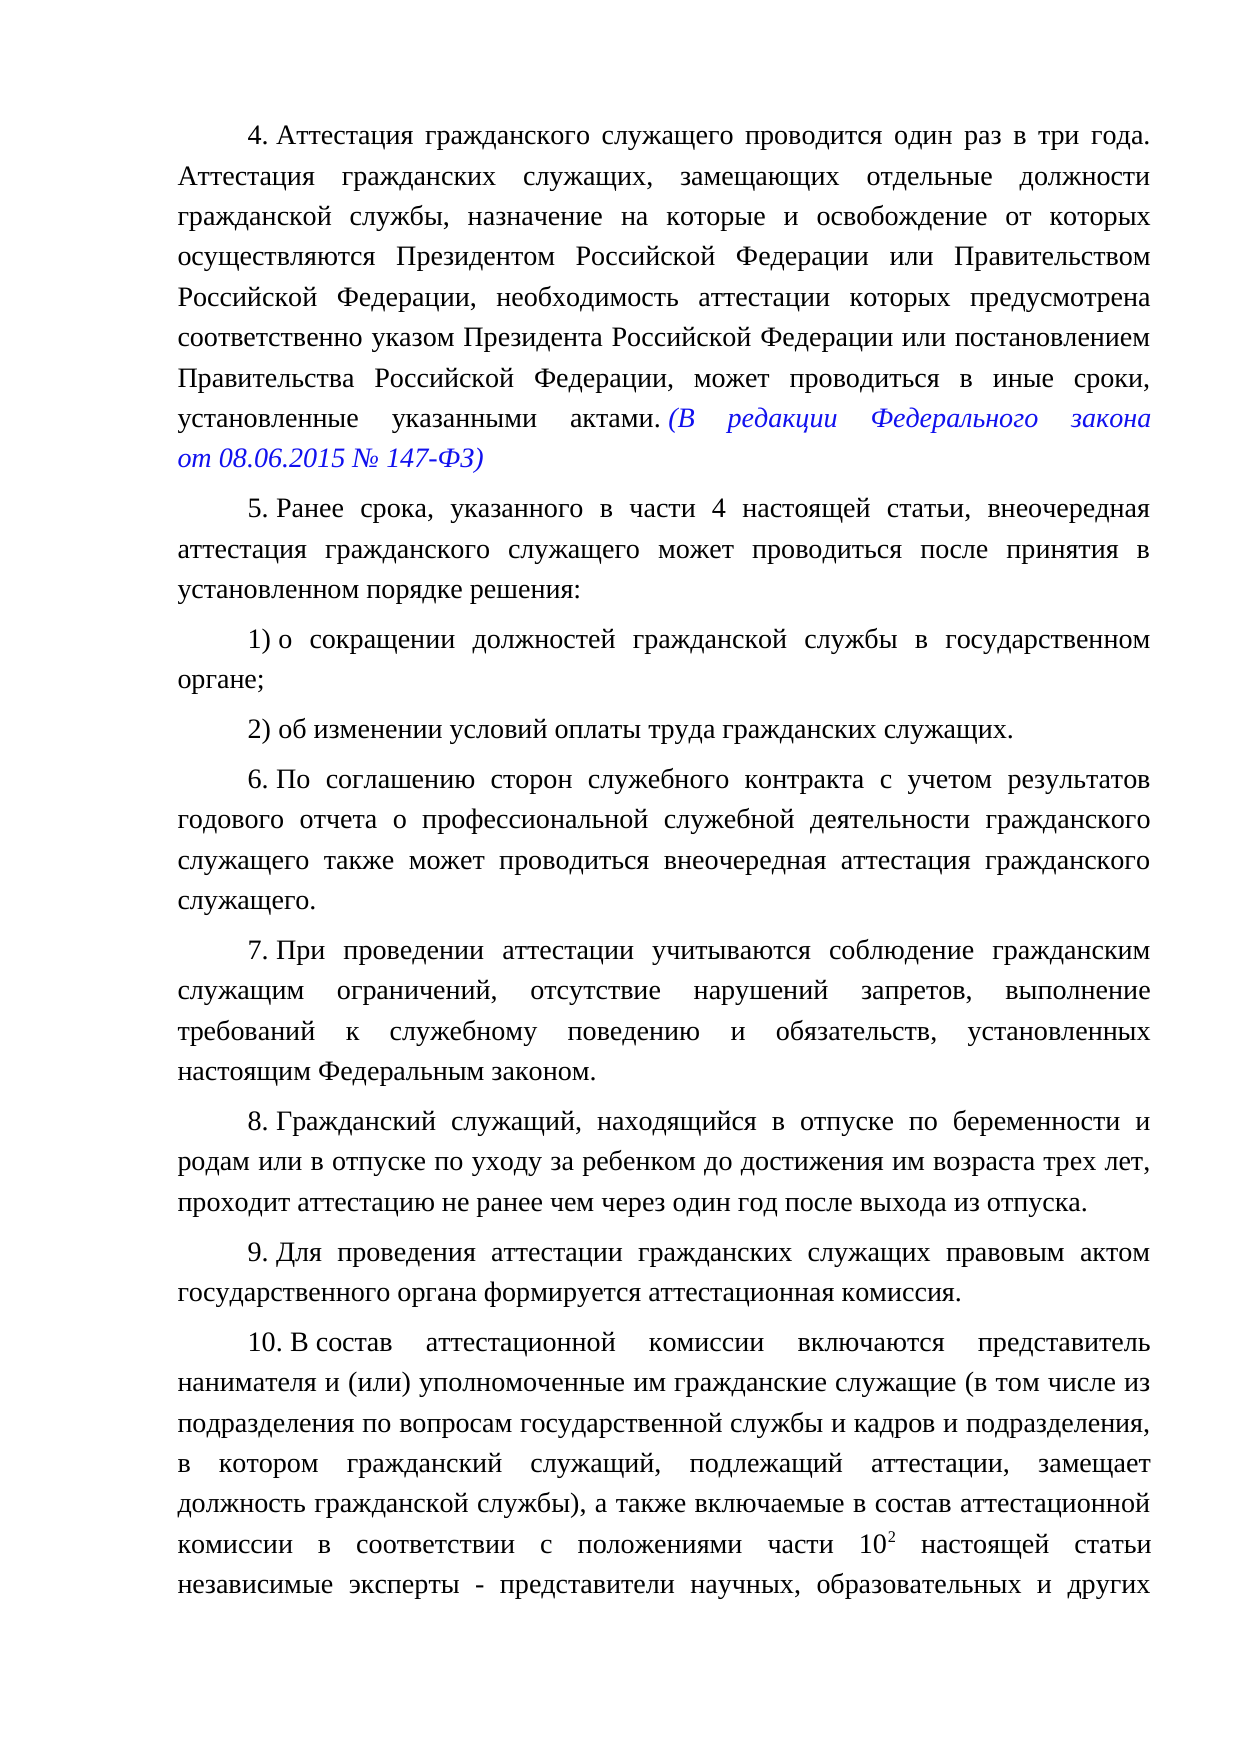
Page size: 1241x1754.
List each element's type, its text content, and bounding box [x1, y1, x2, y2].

text 7. При проведении аттестации учитываются соблюдение гражданским служащим ограничений, отсутствие нарушений запретов, выполнение требований к служебному поведению и обязательств, установленных настоящим Федеральным законом. [177, 933, 1152, 1087]
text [177, 1325, 1152, 1600]
text 4. Аттестация гражданского служащего проводится один раз в три года. Аттестация гражданских служащих, замещающих отдельные должности гражданской службы, назначение на которые и освобождение от которых осуществляются Президентом Российской Федерации или Правительством Российской Федерации, необходимость аттестации которых предусмотрена соответственно указом Президента Российской Федерации или постановлением Правительства Российской Федерации, может проводиться в иные сроки, установленные указанными актами. (В редакции Федерального закона от 08.06.2015 № 147-ФЗ) [177, 118, 1152, 474]
text 5. Ранее срока, указанного в части 4 настоящей статьи, внеочередная аттестация гражданского служащего может проводиться после принятия в установленном порядке решения: [177, 491, 1152, 604]
text 2) об изменении условий оплаты труда гражданских служащих. [177, 712, 1152, 744]
text 9. Для проведения аттестации гражданских служащих правовым актом государственного органа формируется аттестационная комиссия. [177, 1234, 1152, 1307]
text 8. Гражданский служащий, находящийся в отпуске по беременности и родам или в отпуске по уходу за ребенком до достижения им возраста трех лет, проходит аттестацию не ранее чем через один год после выхода из отпуска. [177, 1104, 1152, 1217]
text 6. По соглашению сторон служебного контракта с учетом результатов годового отчета о профессиональной служебной деятельности гражданского служащего также может проводиться внеочередная аттестация гражданского служащего. [177, 762, 1152, 916]
text 1) о сокращении должностей гражданской службы в государственном органе; [177, 622, 1152, 695]
